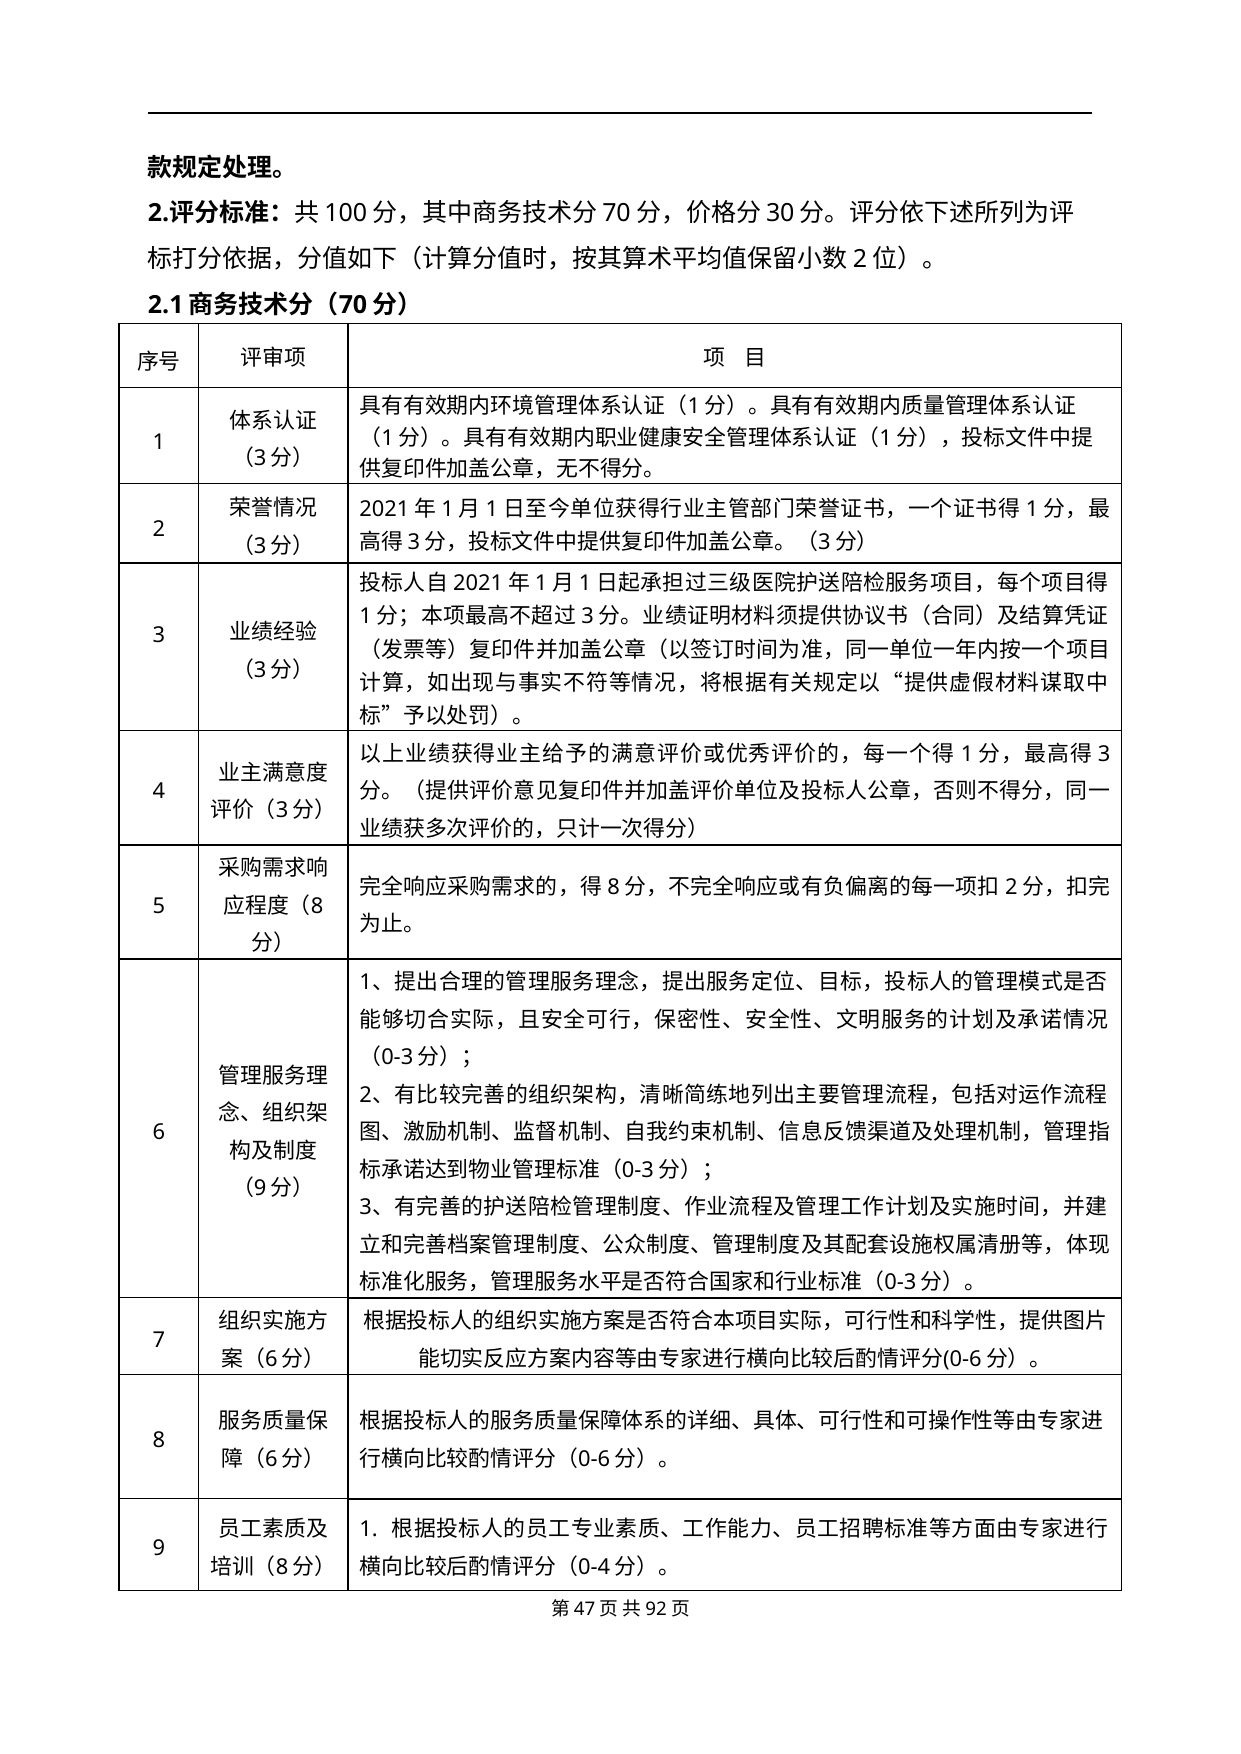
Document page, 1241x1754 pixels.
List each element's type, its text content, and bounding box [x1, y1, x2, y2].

table_header 评审项 [199, 324, 347, 386]
table_cell 1 [120, 388, 198, 483]
table_cell 7 [120, 1298, 198, 1374]
table_cell 组织实施方案（6分） [199, 1298, 347, 1374]
table_cell 9 [120, 1499, 198, 1589]
table_cell 6 [120, 960, 198, 1297]
table_cell 业主满意度评价（3分） [199, 731, 347, 844]
table_cell 员工素质及培训（8分） [199, 1499, 347, 1589]
table_cell 以上业绩获得业主给予的满意评价或优秀评价的，每一个得1分，最高得3分。（提供评价意见复印件并加盖评价单位及投标人公章，否则不得分，同一业绩获多次评价的，只计一次得分） [349, 731, 1121, 844]
table_cell 具有有效期内环境管理体系认证（1分）。具有有效期内质量管理体系认证（1分）。具有有效期内职业健康安全管理体系认证（1分），投标文件中提供复印件加盖公章，无不得分。 [349, 388, 1121, 483]
table_cell 管理服务理念、组织架构及制度 （9分） [199, 960, 347, 1297]
table_cell 投标人自2021年1月1日起承担过三级医院护送陪检服务项目，每个项目得1分；本项最高不超过3分。业绩证明材料须提供协议书（合同）及结算凭证（发票等）复印件并加盖公章（以签订时间为准，同一单位一年内按一个项目计算，如出现与事实不符等情况，将根据有关规定以“提供虚假材料谋取中标”予以处罚）。 [349, 564, 1121, 730]
table_cell 体系认证 （3分） [199, 388, 347, 483]
table_cell 2021年1月1日至今单位获得行业主管部门荣誉证书，一个证书得1分，最高得3分，投标文件中提供复印件加盖公章。（3分） [349, 484, 1121, 562]
text 2.评分标准：共100分，其中商务技术分70分，价格分30分。评分依下述所列为评标打分依据，分值如下（计算分值时，按其算术平均值保留小数2位）。 [148, 185, 1092, 277]
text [148, 139, 1092, 185]
table_cell 8 [120, 1375, 198, 1498]
text 2.1商务技术分（70分） [148, 277, 1092, 323]
table_cell 荣誉情况 （3分） [199, 484, 347, 562]
table_cell 5 [120, 846, 198, 958]
table_cell 根据投标人的服务质量保障体系的详细、具体、可行性和可操作性等由专家进行横向比较酌情评分（0-6分）。 [349, 1375, 1121, 1498]
table_cell 1、提出合理的管理服务理念，提出服务定位、目标，投标人的管理模式是否能够切合实际，且安全可行，保密性、安全性、文明服务的计划及承诺情况（0-3分）； 2、有比较完善的组织架构，清晰简练地列出主要管理流程，包括对运作流程图、激励机制、监督机制、自我约束机制、信息反馈渠道及处理机制，管理指标承诺达到物业管理标准（0-3分）； 3、有完善的护送陪检管理制度、作业流程及管理工作计划及实施时间，并建立和完善档案管理制度、公众制度、管理制度及其配套设施权属清册等，体现标准化服务，管理服务水平是否符合国家和行业标准（0-3分）。 [349, 960, 1121, 1297]
table_cell 服务质量保障（6分） [199, 1375, 347, 1498]
table_cell 根据投标人的员工专业素质、工作能力、员工招聘标准等方面由专家进行横向比较后酌情评分（0-4分）。 根据投标人员工培训计划及保障措施，由专家根据员工训练计划的完整性、可行性、科学性等由专家进行横向比较后酌情评分（0-4分）。 [349, 1500, 1121, 1589]
table_cell 根据投标人的组织实施方案是否符合本项目实际，可行性和科学性，提供图片能切实反应方案内容等由专家进行横向比较后酌情评分(0-6分）。 [349, 1299, 1121, 1374]
table_cell 3 [120, 564, 198, 730]
table_cell 完全响应采购需求的，得8分，不完全响应或有负偏离的每一项扣2分，扣完为止。 [349, 846, 1121, 958]
table_cell 业绩经验 （3分） [199, 564, 347, 730]
table_cell 2 [120, 484, 198, 562]
table_header 项 目 [349, 324, 1121, 386]
table_cell 采购需求响应程度（8分） [199, 846, 347, 958]
table_cell 4 [120, 731, 198, 844]
table_header 序号 [120, 324, 198, 386]
